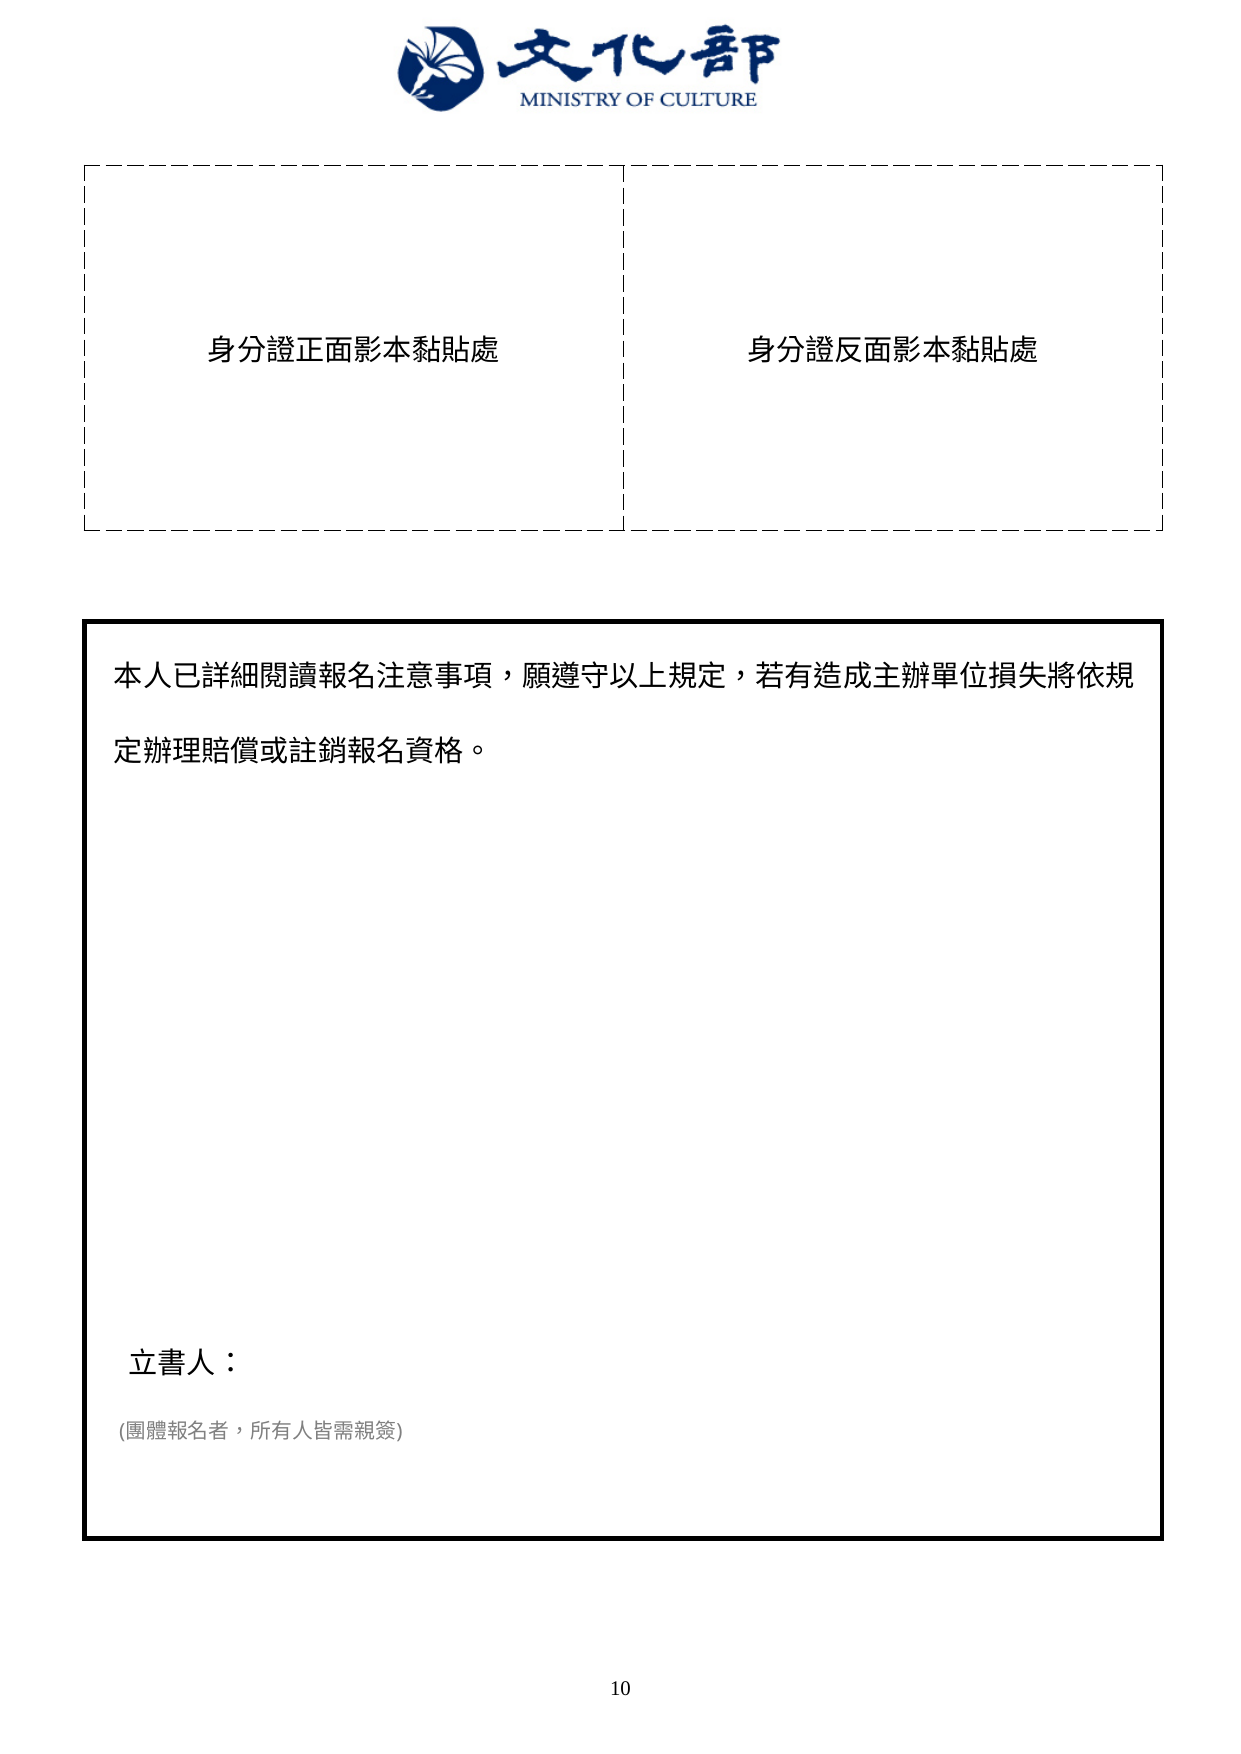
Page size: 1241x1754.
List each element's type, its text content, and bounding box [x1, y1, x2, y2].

table_header 身分證正面影本黏貼處 [84, 165, 623, 530]
picture [375, 0, 812, 147]
table_header 身分證反面影本黏貼處 [623, 165, 1162, 530]
table_header 本人已詳細閱讀報名注意事項，願遵守以上規定，若有造成主辦單位損失將依規定辦理賠償或註銷報名資格。 立書人： (團體報名者，所有人皆需親簽) 中華民國 年 月 日 [87, 624, 1160, 1536]
